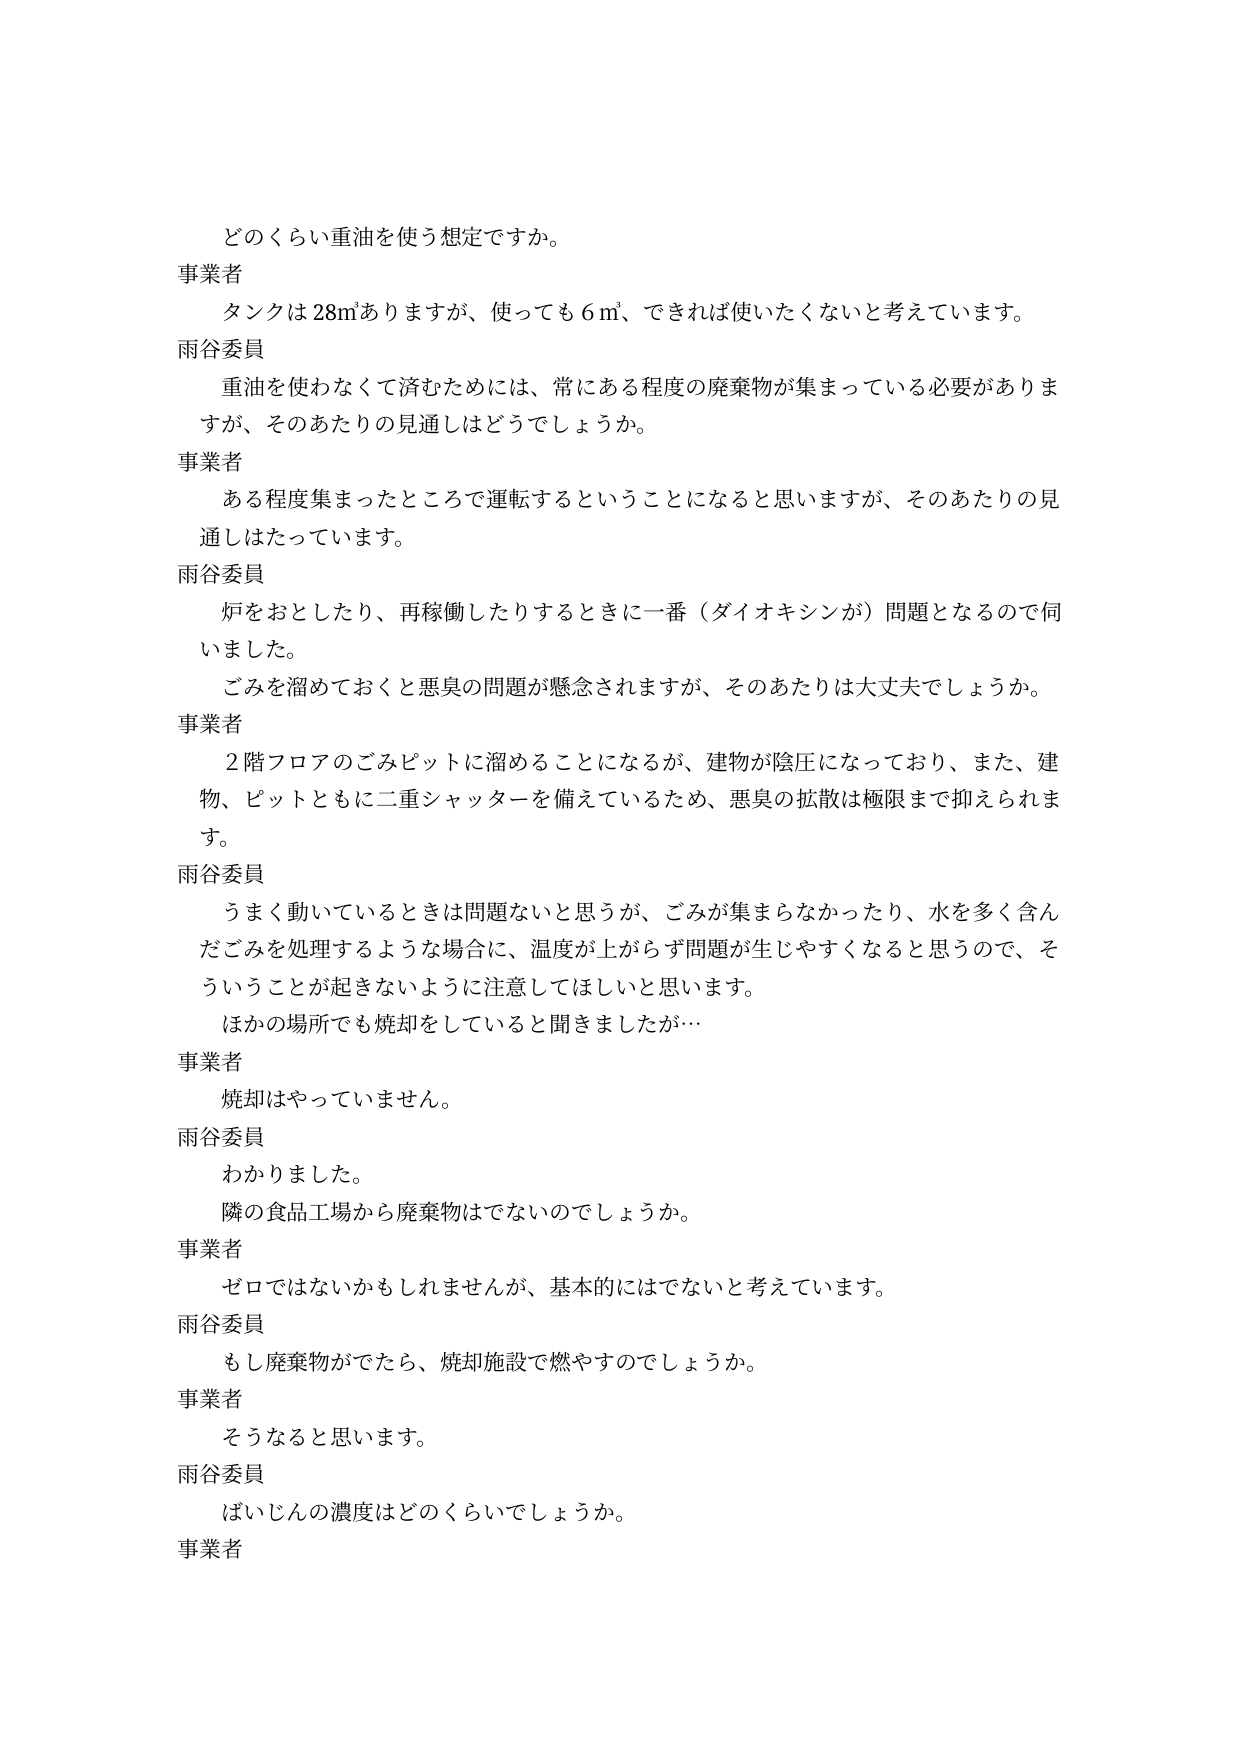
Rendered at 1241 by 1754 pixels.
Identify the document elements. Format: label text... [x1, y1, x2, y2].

text うまく動いているときは問題ないと思うが、ごみが集まらなかったり、水を多く含んだごみを処理するような場合に、温度が上がらず問題が生じやすくなると思うので、そういうことが起きないように注意してほしいと思います。 [177, 892, 1063, 1004]
text 重油を使わなくて済むためには、常にある程度の廃棄物が集まっている必要がありますが、そのあたりの見通しはどうでしょうか。 [177, 367, 1063, 442]
text 雨谷委員 [177, 1454, 1063, 1492]
text 事業者 [177, 1229, 1063, 1267]
text 雨谷委員 [177, 1304, 1063, 1342]
text 焼却はやっていません。 [177, 1079, 1063, 1117]
text そうなると思います。 [177, 1417, 1063, 1454]
text 炉をおとしたり、再稼働したりするときに一番（ダイオキシンが）問題となるので伺いました。 [177, 592, 1063, 667]
text 事業者 [177, 1379, 1063, 1417]
text 雨谷委員 [177, 329, 1063, 367]
text ごみを溜めておくと悪臭の問題が懸念されますが、そのあたりは大丈夫でしょうか。 [177, 667, 1063, 704]
text タンクは28㎥ありますが、使っても６㎥、できれば使いたくないと考えています。 [177, 292, 1063, 329]
text ほかの場所でも焼却をしていると聞きましたが… [177, 1004, 1063, 1042]
text わかりました。 [177, 1154, 1063, 1192]
text 事業者 [177, 254, 1063, 292]
text 雨谷委員 [177, 1117, 1063, 1154]
text 事業者 [177, 704, 1063, 742]
text 隣の食品工場から廃棄物はでないのでしょうか。 [177, 1192, 1063, 1229]
text 雨谷委員 [177, 554, 1063, 592]
text ある程度集まったところで運転するということになると思いますが、そのあたりの見通しはたっています。 [177, 479, 1063, 554]
text もし廃棄物がでたら、焼却施設で燃やすのでしょうか。 [177, 1342, 1063, 1379]
text 事業者 [177, 1529, 1063, 1567]
text ばいじんの濃度はどのくらいでしょうか。 [177, 1492, 1063, 1529]
text 事業者 [177, 1042, 1063, 1079]
text ゼロではないかもしれませんが、基本的にはでないと考えています。 [177, 1267, 1063, 1304]
text どのくらい重油を使う想定ですか。 [177, 217, 1063, 254]
text 雨谷委員 [177, 854, 1063, 892]
text 事業者 [177, 442, 1063, 479]
text ２階フロアのごみピットに溜めることになるが、建物が陰圧になっており、また、建物、ピットともに二重シャッターを備えているため、悪臭の拡散は極限まで抑えられます。 [177, 742, 1063, 854]
